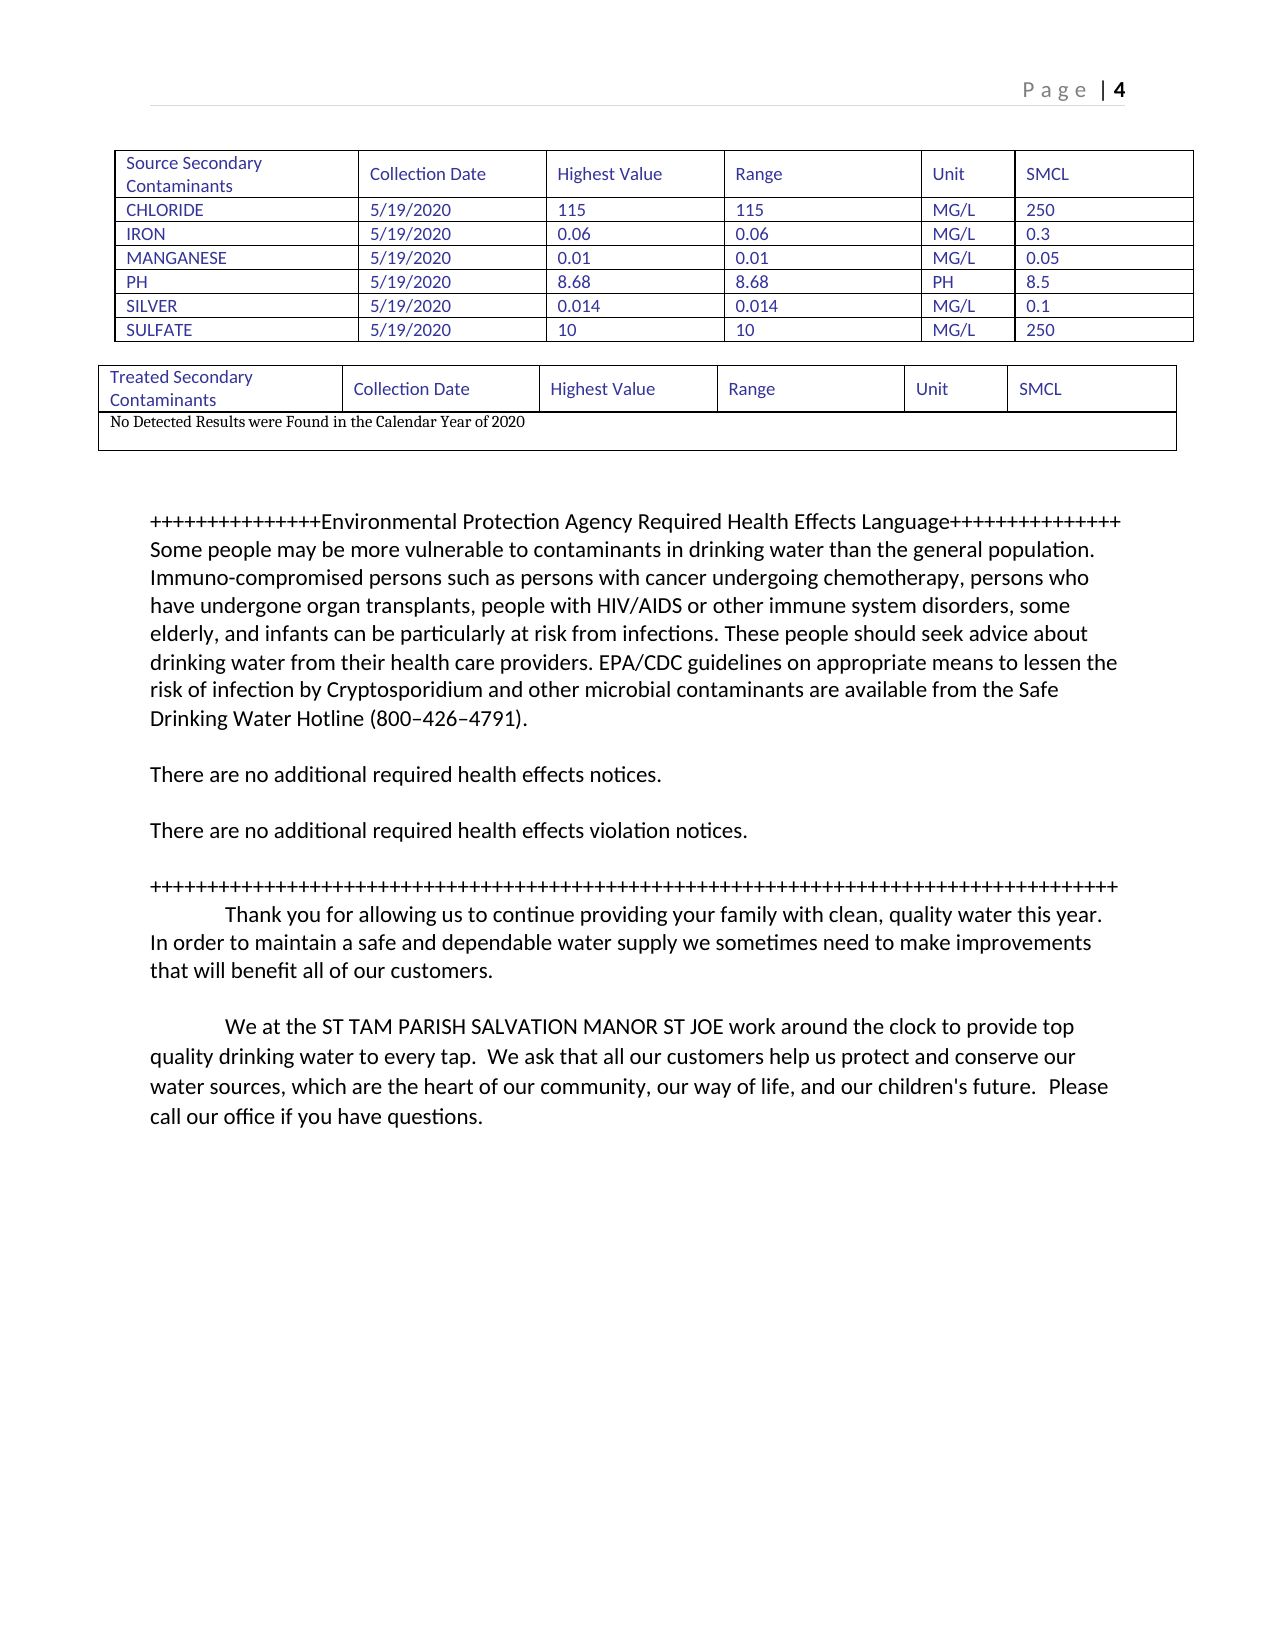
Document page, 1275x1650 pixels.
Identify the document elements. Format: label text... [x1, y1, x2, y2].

table_cell 0.05 [1016, 246, 1193, 269]
table_header Range [725, 151, 921, 197]
text +++++++++++++++++++++++++++++++++++++++++++++++++++++++++++++++++++++++++++++++++++++ [150, 872, 1125, 900]
table_cell No Detected Results were Found in the Calendar Year of 2020 [99, 413, 1176, 450]
table_cell 115 [547, 198, 724, 221]
table_cell MG/L [922, 198, 1014, 221]
text Thank you for allowing us to continue providing your family with clean, quality water this year. In order to maintain a safe and dependable water supply we sometimes need to make improvements that will benefit all of our customers. [150, 900, 1125, 984]
table_header Highest Value [547, 151, 724, 197]
table_cell 5/19/2020 [359, 318, 546, 341]
text There are no additional required health effects violation notices. [150, 816, 1125, 844]
table_cell PH [922, 270, 1014, 293]
table_header Unit [922, 151, 1014, 197]
table_header Treated Secondary Contaminants [99, 366, 342, 411]
table_cell 0.01 [725, 246, 921, 269]
table_cell IRON [116, 222, 358, 245]
text Some people may be more vulnerable to contaminants in drinking water than the general population. Immuno-compromised persons such as persons with cancer undergoing chemotherapy, persons who have undergone organ transplants, people with HIV/AIDS or other immune system disorders, some elderly, and infants can be particularly at risk from infections. These people should seek advice about drinking water from their health care providers. EPA/CDC guidelines on appropriate means to lessen the risk of infection by Cryptosporidium and other microbial contaminants are available from the Safe Drinking Water Hotline (800–426–4791). [150, 536, 1125, 732]
table_cell 250 [1016, 318, 1193, 341]
table_cell 0.01 [547, 246, 724, 269]
text We at the ST TAM PARISH SALVATION MANOR ST JOE work around the clock to provide top quality drinking water to every tap. We ask that all our customers help us protect and conserve our water sources, which are the heart of our community, our way of life, and our children's future. Please call our office if you have questions. [150, 1012, 1125, 1131]
table_cell 5/19/2020 [359, 198, 546, 221]
table_header Collection Date [343, 366, 539, 411]
text +++++++++++++++Environmental Protection Agency Required Health Effects Language+++++++++++++++ [150, 507, 1125, 536]
table_header Range [718, 366, 904, 411]
table_cell 0.014 [725, 294, 921, 317]
table_cell MANGANESE [116, 246, 358, 269]
table_cell 0.1 [1016, 294, 1193, 317]
table_cell SILVER [116, 294, 358, 317]
table_cell 0.06 [725, 222, 921, 245]
table_cell 5/19/2020 [359, 294, 546, 317]
table_cell MG/L [922, 318, 1014, 341]
table_cell 0.3 [1016, 222, 1193, 245]
table_cell SULFATE [116, 318, 358, 341]
table_header Collection Date [359, 151, 546, 197]
table_cell 5/19/2020 [359, 246, 546, 269]
table_cell 5/19/2020 [359, 222, 546, 245]
table_cell 0.014 [547, 294, 724, 317]
table_cell 115 [725, 198, 921, 221]
table_header Source Secondary Contaminants [116, 151, 358, 197]
table_cell 5/19/2020 [359, 270, 546, 293]
table_cell 0.06 [547, 222, 724, 245]
table_header SMCL [1016, 151, 1193, 197]
table_cell PH [116, 270, 358, 293]
table_cell CHLORIDE [116, 198, 358, 221]
table_cell 250 [1016, 198, 1193, 221]
table_cell 10 [725, 318, 921, 341]
text There are no additional required health effects notices. [150, 760, 1125, 788]
table_header SMCL [1008, 366, 1176, 411]
table_cell MG/L [922, 246, 1014, 269]
table_cell MG/L [922, 294, 1014, 317]
table_header Unit [905, 366, 1007, 411]
table_cell MG/L [922, 222, 1014, 245]
table_cell 8.68 [725, 270, 921, 293]
table_header Highest Value [540, 366, 717, 411]
table_cell 8.5 [1016, 270, 1193, 293]
table_cell 10 [547, 318, 724, 341]
table_cell 8.68 [547, 270, 724, 293]
